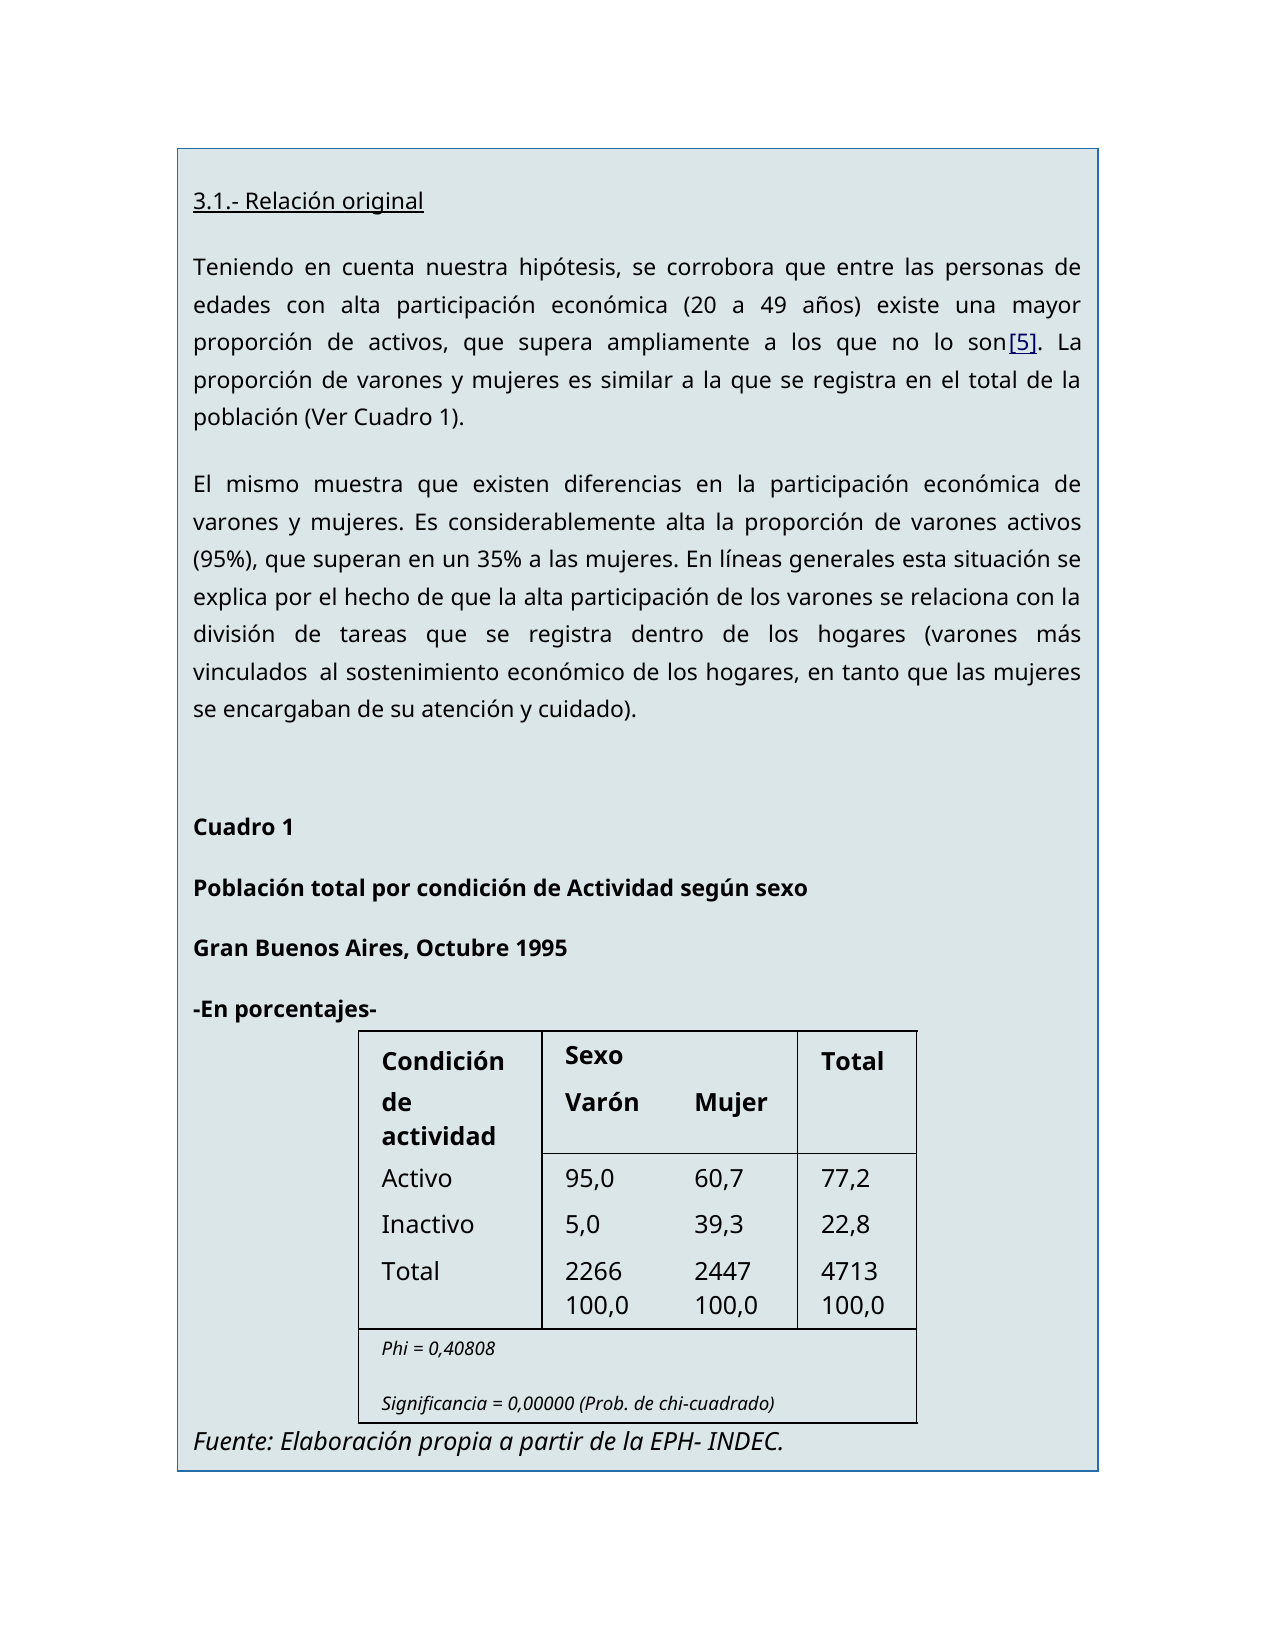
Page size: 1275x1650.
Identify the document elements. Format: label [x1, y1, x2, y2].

table_cell [178, 149, 1097, 1470]
